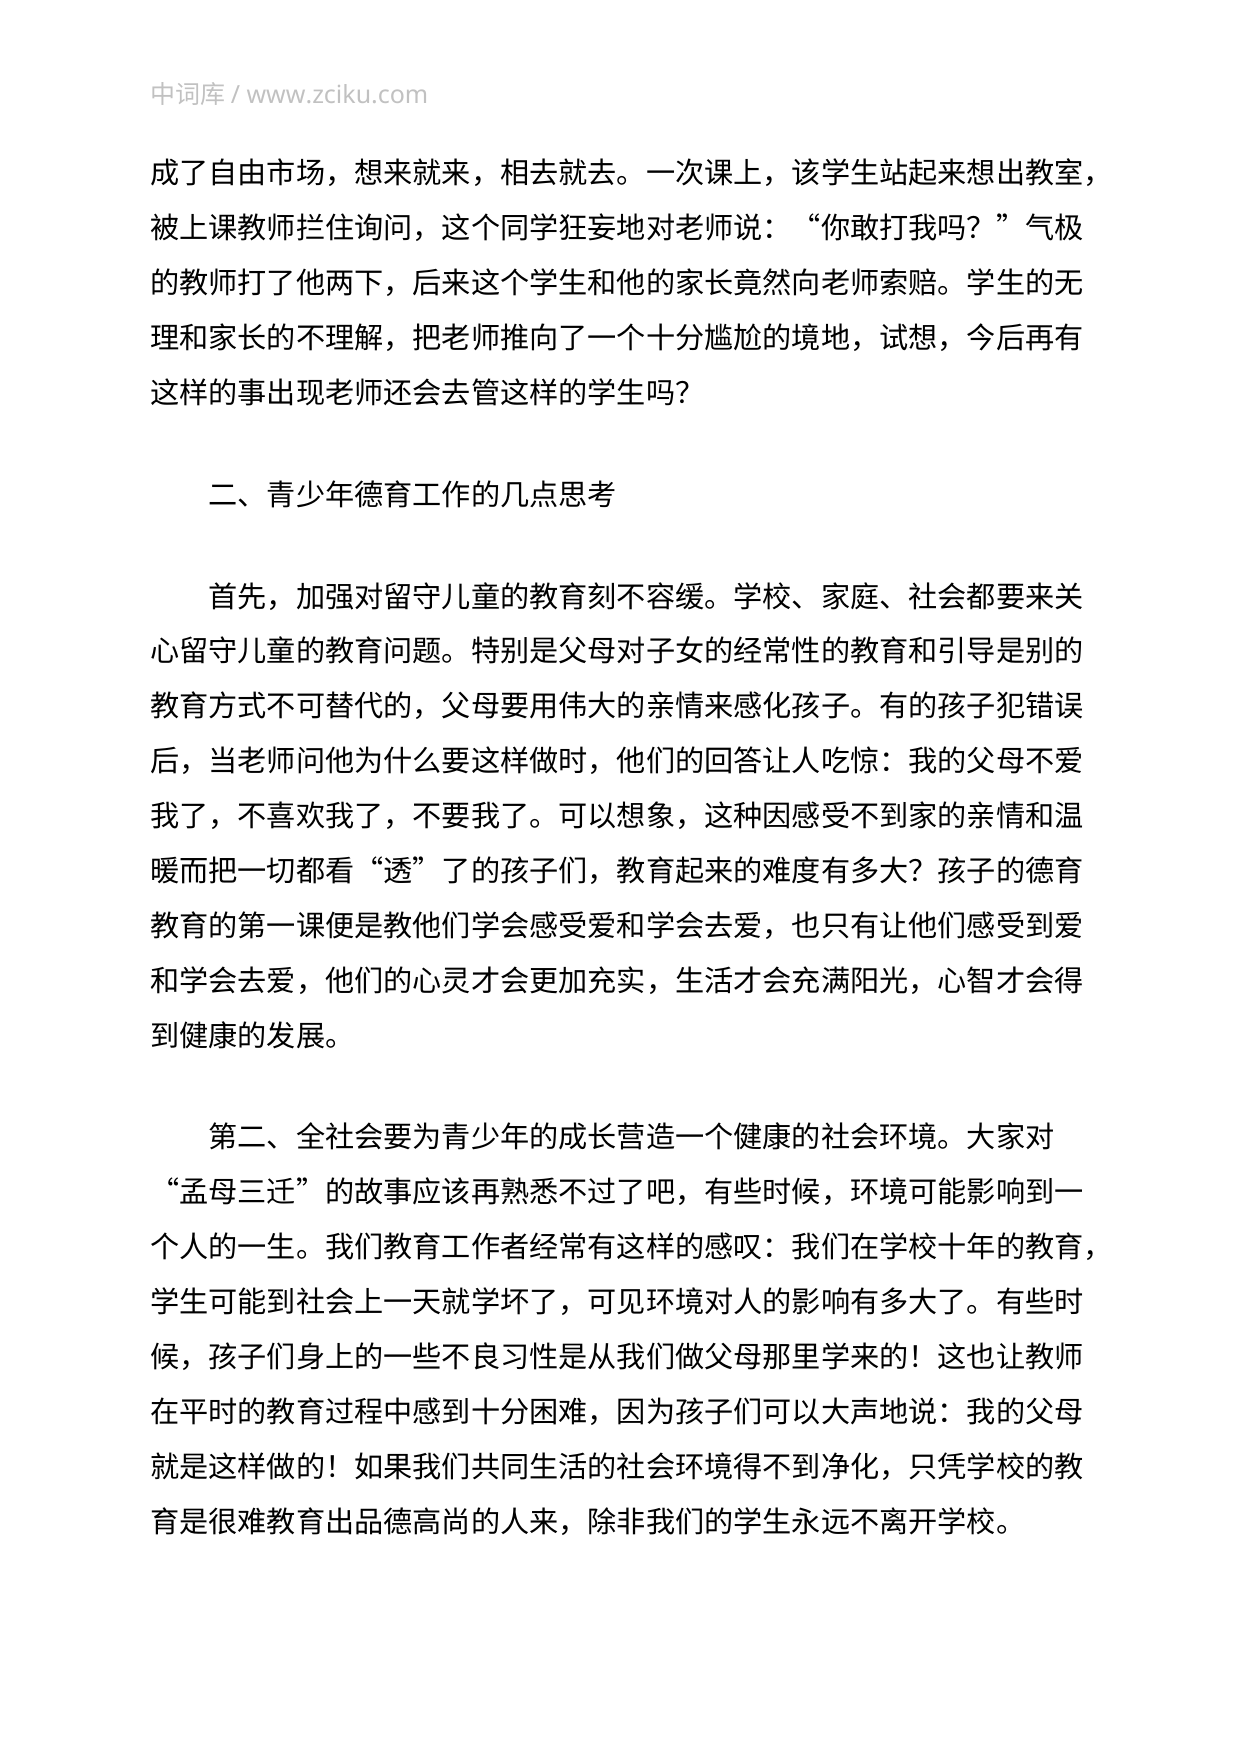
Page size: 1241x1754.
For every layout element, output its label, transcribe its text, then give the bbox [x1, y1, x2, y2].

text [150, 150, 1090, 412]
text 二、青少年德育工作的几点思考 [150, 471, 1090, 514]
text 首先，加强对留守儿童的教育刻不容缓。学校、家庭、社会都要来关心留守儿童的教育问题。特别是父母对子女的经常性的教育和引导是别的教育方式不可替代的，父母要用伟大的亲情来感化孩子。有的孩子犯错误后，当老师问他为什么要这样做时，他们的回答让人吃惊：我的父母不爱我了，不喜欢我了，不要我了。可以想象，这种因感受不到家的亲情和温暖而把一切都看“透”了的孩子们，教育起来的难度有多大？孩子的德育教育的第一课便是教他们学会感受爱和学会去爱，也只有让他们感受到爱和学会去爱，他们的心灵才会更加充实，生活才会充满阳光，心智才会得到健康的发展。 [150, 573, 1090, 1054]
text 第二、全社会要为青少年的成长营造一个健康的社会环境。大家对“孟母三迁”的故事应该再熟悉不过了吧，有些时候，环境可能影响到一个人的一生。我们教育工作者经常有这样的感叹：我们在学校十年的教育，学生可能到社会上一天就学坏了，可见环境对人的影响有多大了。有些时候，孩子们身上的一些不良习性是从我们做父母那里学来的！这也让教师在平时的教育过程中感到十分困难，因为孩子们可以大声地说：我的父母就是这样做的！如果我们共同生活的社会环境得不到净化，只凭学校的教育是很难教育出品德高尚的人来，除非我们的学生永远不离开学校。 [150, 1114, 1090, 1541]
